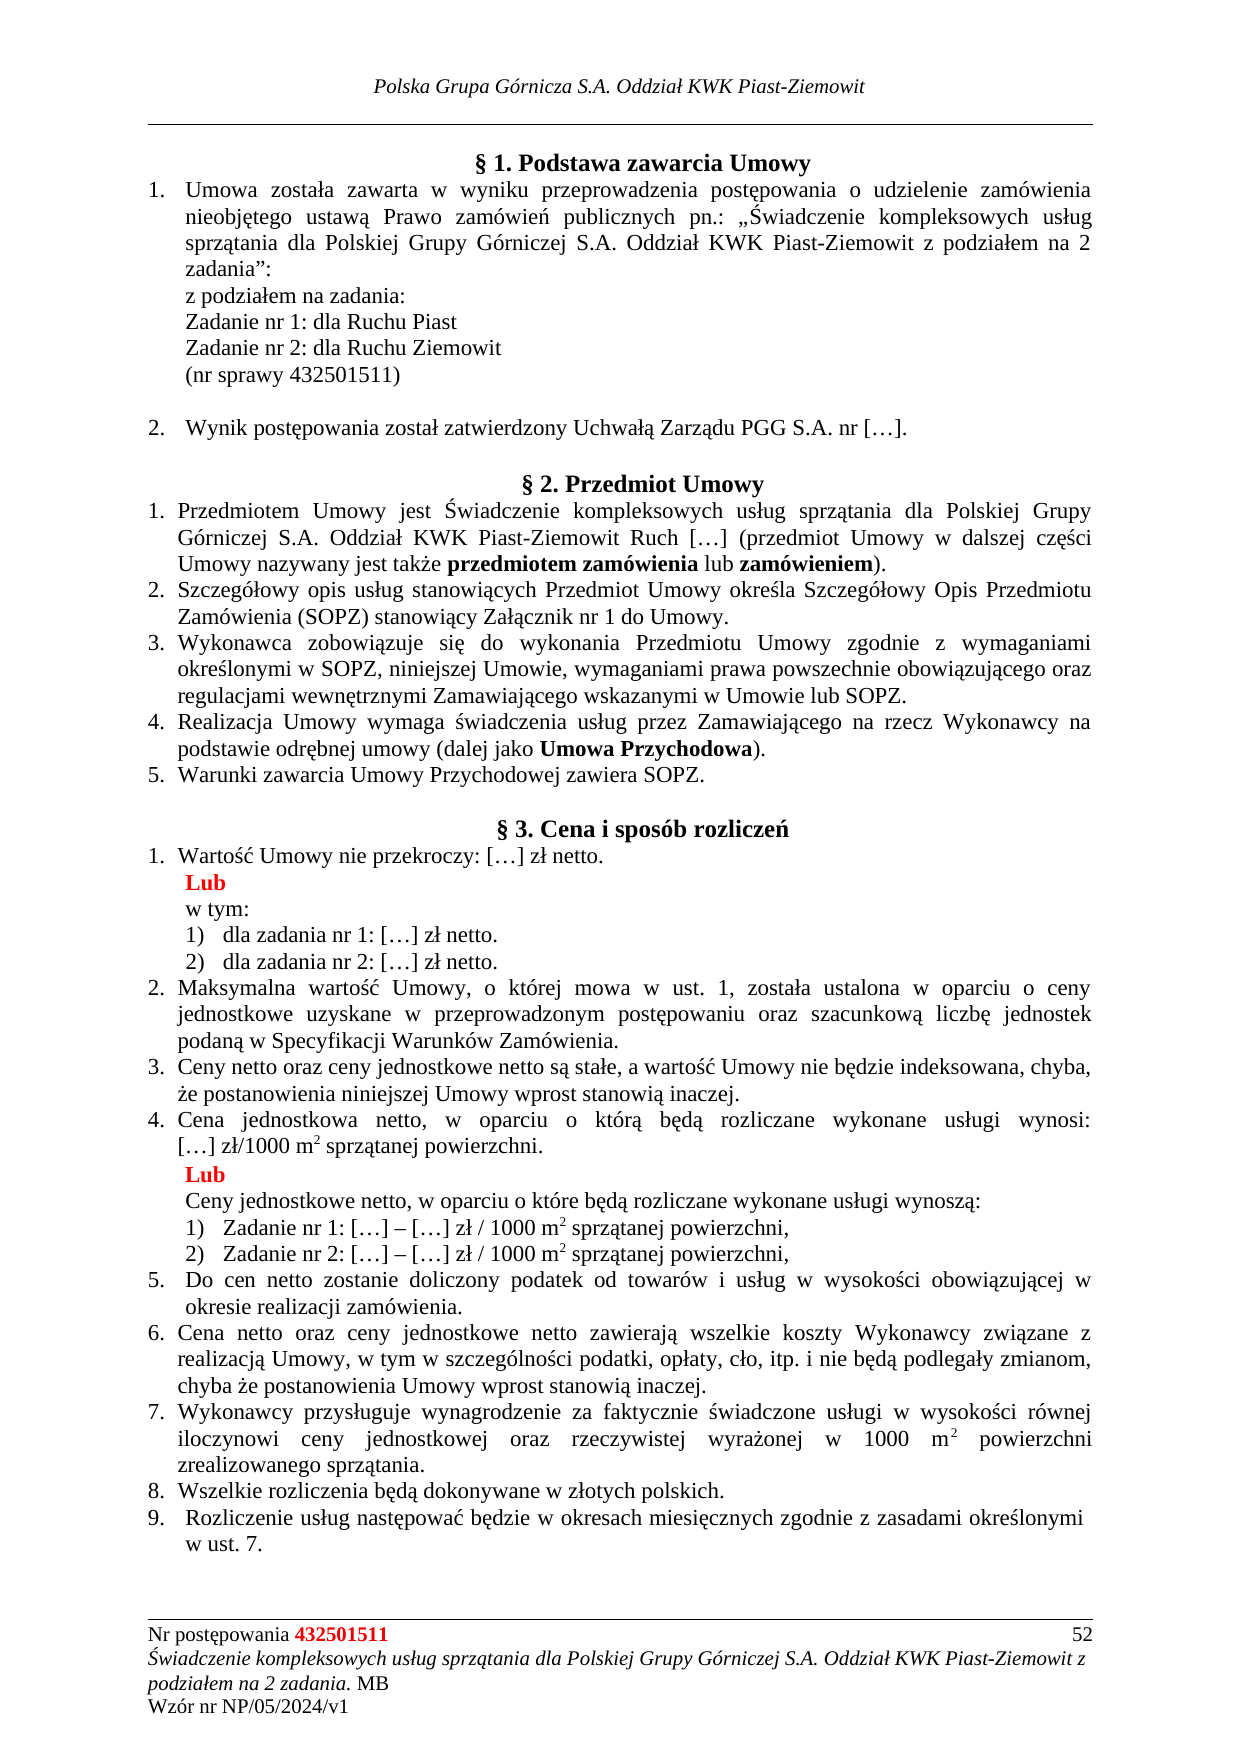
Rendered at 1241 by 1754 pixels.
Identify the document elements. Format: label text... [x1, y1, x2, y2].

list dla zadania nr 2: […] zł netto. [185, 948, 1093, 974]
list Zadanie nr 2: […] – […] zł / 1000 m2 sprzątanej powierzchni, [185, 1240, 1093, 1266]
list Wartość Umowy nie przekroczy: […] zł netto. [148, 842, 1093, 869]
list Wynik postępowania został zatwierdzony Uchwałą Zarządu PGG S.A. nr […]. [148, 413, 1093, 440]
list Przedmiotem Umowy jest Świadczenie kompleksowych usług sprzątania dla Polskiej Grupy Górniczej S.A. Oddział KWK Piast-Ziemowit Ruch […] (przedmiot Umowy w dalszej części Umowy nazywany jest także przedmiotem zamówienia lub zamówieniem). [148, 497, 1093, 576]
text § 2. Przedmiot Umowy [193, 469, 1093, 497]
text § 3. Cena i sposób rozliczeń [193, 814, 1093, 842]
list dla zadania nr 1: […] zł netto. [185, 921, 1093, 948]
list Umowa została zawarta w wyniku przeprowadzenia postępowania o udzielenie zamówienia nieobjętego ustawą Prawo zamówień publicznych pn.: „Świadczenie kompleksowych usług sprzątania dla Polskiej Grupy Górniczej S.A. Oddział KWK Piast-Ziemowit z podziałem na 2 zadania”: [148, 176, 1093, 282]
list Wykonawca zobowiązuje się do wykonania Przedmiotu Umowy zgodnie z wymaganiami określonymi w SOPZ, niniejszej Umowie, wymaganiami prawa powszechnie obowiązującego oraz regulacjami wewnętrznymi Zamawiającego wskazanymi w Umowie lub SOPZ. [148, 629, 1093, 708]
text z podziałem na zadania: [185, 282, 1093, 308]
list Warunki zawarcia Umowy Przychodowej zawiera SOPZ. [148, 761, 1093, 787]
list Szczegółowy opis usług stanowiących Przedmiot Umowy określa Szczegółowy Opis Przedmiotu Zamówienia (SOPZ) stanowiący Załącznik nr 1 do Umowy. [148, 576, 1093, 629]
text Zadanie nr 1: dla Ruchu Piast [185, 308, 1093, 334]
text (nr sprawy 432501511) [185, 361, 1093, 387]
list Cena netto oraz ceny jednostkowe netto zawierają wszelkie koszty Wykonawcy związane z realizacją Umowy, w tym w szczególności podatki, opłaty, cło, itp. i nie będą podlegały zmianom, chyba że postanowienia Umowy wprost stanowią inaczej. [148, 1319, 1093, 1398]
text Lub [185, 1161, 1093, 1187]
list Zadanie nr 1: […] – […] zł / 1000 m2 sprzątanej powierzchni, [185, 1214, 1093, 1240]
list Wszelkie rozliczenia będą dokonywane w złotych polskich. [148, 1477, 1093, 1504]
text w tym: [185, 895, 1093, 921]
text Zadanie nr 2: dla Ruchu Ziemowit [185, 334, 1093, 361]
list Maksymalna wartość Umowy, o której mowa w ust. 1, została ustalona w oparciu o ceny jednostkowe uzyskane w przeprowadzonym postępowaniu oraz szacunkową liczbę jednostek podaną w Specyfikacji Warunków Zamówienia. [148, 974, 1093, 1053]
list Cena jednostkowa netto, w oparciu o którą będą rozliczane wykonane usługi wynosi: […] zł/1000 m2 sprzątanej powierzchni. [148, 1106, 1093, 1159]
list Wykonawcy przysługuje wynagrodzenie za faktycznie świadczone usługi w wysokości równej iloczynowi ceny jednostkowej oraz rzeczywistej wyrażonej w 1000 m2 powierzchni zrealizowanego sprzątania. [148, 1398, 1093, 1477]
text § 1. Podstawa zawarcia Umowy [193, 148, 1093, 176]
text Lub [185, 869, 1093, 895]
text Ceny jednostkowe netto, w oparciu o które będą rozliczane wykonane usługi wynoszą: [185, 1187, 1093, 1214]
list Ceny netto oraz ceny jednostkowe netto są stałe, a wartość Umowy nie będzie indeksowana, chyba, że postanowienia niniejszej Umowy wprost stanowią inaczej. [148, 1053, 1093, 1106]
list Realizacja Umowy wymaga świadczenia usług przez Zamawiającego na rzecz Wykonawcy na podstawie odrębnej umowy (dalej jako Umowa Przychodowa). [148, 708, 1093, 761]
list Do cen netto zostanie doliczony podatek od towarów i usług w wysokości obowiązującej w okresie realizacji zamówienia. [148, 1266, 1093, 1319]
list Rozliczenie usług następować będzie w okresach miesięcznych zgodnie z zasadami określonymi w ust. 7. [148, 1504, 1093, 1556]
